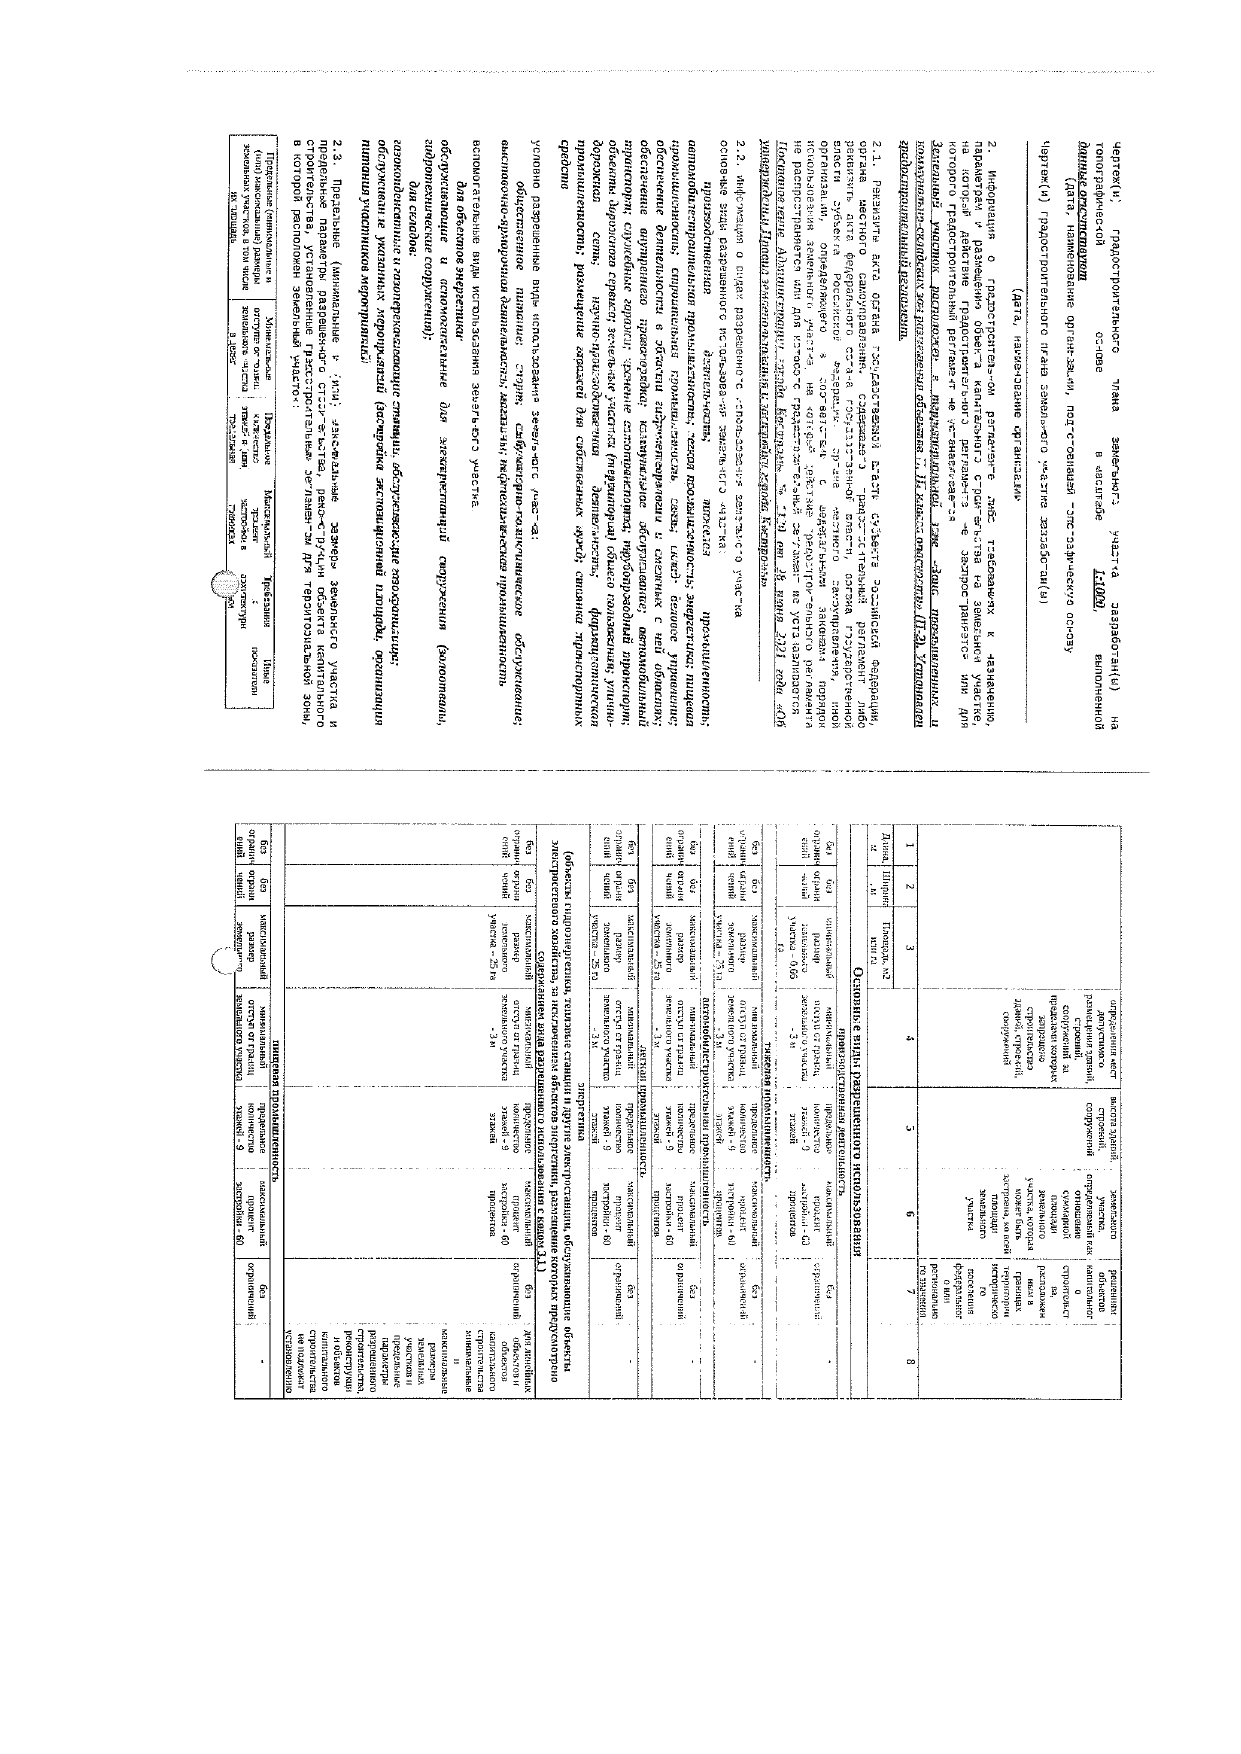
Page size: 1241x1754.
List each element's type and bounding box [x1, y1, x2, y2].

picture [177, 59, 1167, 1459]
